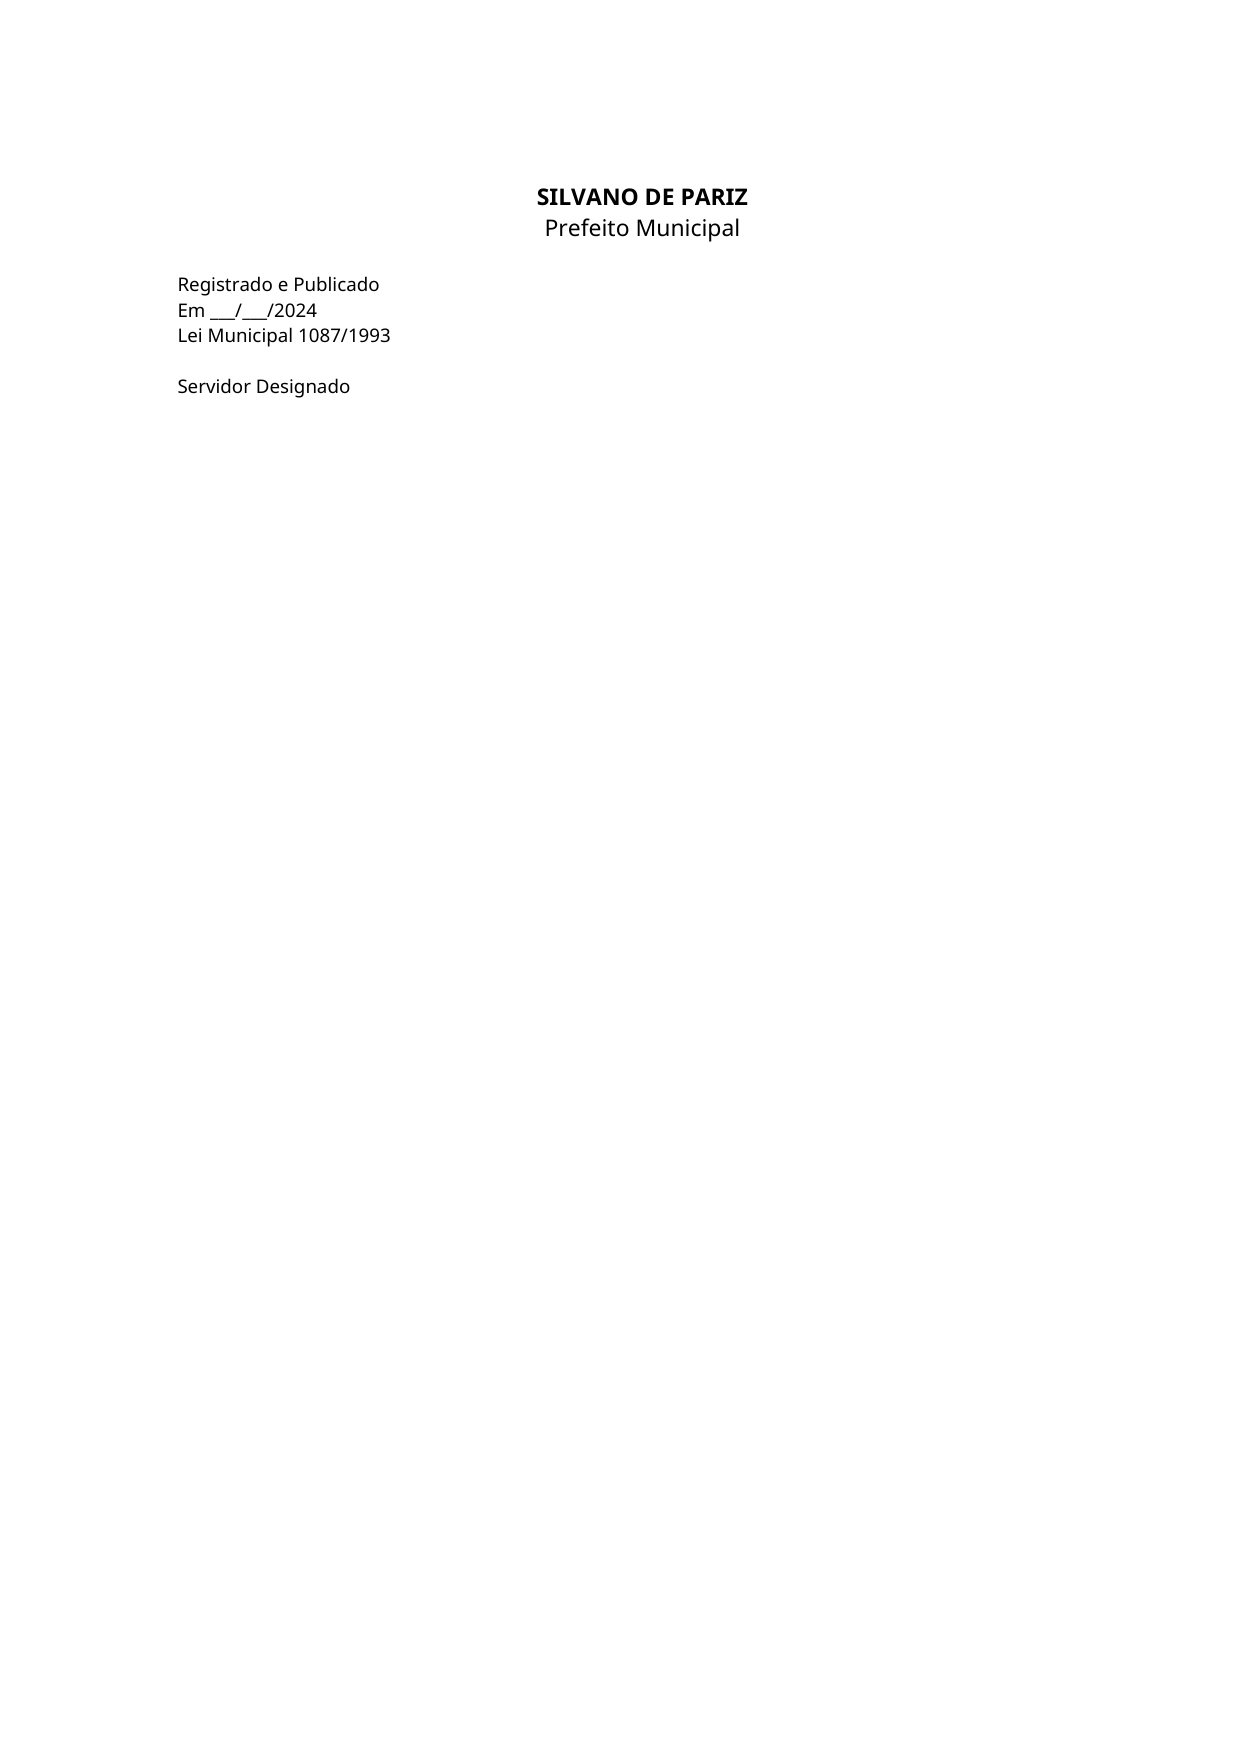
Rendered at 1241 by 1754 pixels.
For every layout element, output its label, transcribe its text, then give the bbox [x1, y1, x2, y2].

text Servidor Designado [177, 374, 1107, 399]
text Prefeito Municipal [177, 212, 1107, 243]
text SILVANO DE PARIZ [177, 181, 1107, 212]
text Registrado e Publicado [177, 272, 1107, 297]
text Em ___/___/2024 [177, 297, 1107, 323]
text Lei Municipal 1087/1993 [177, 323, 1107, 348]
